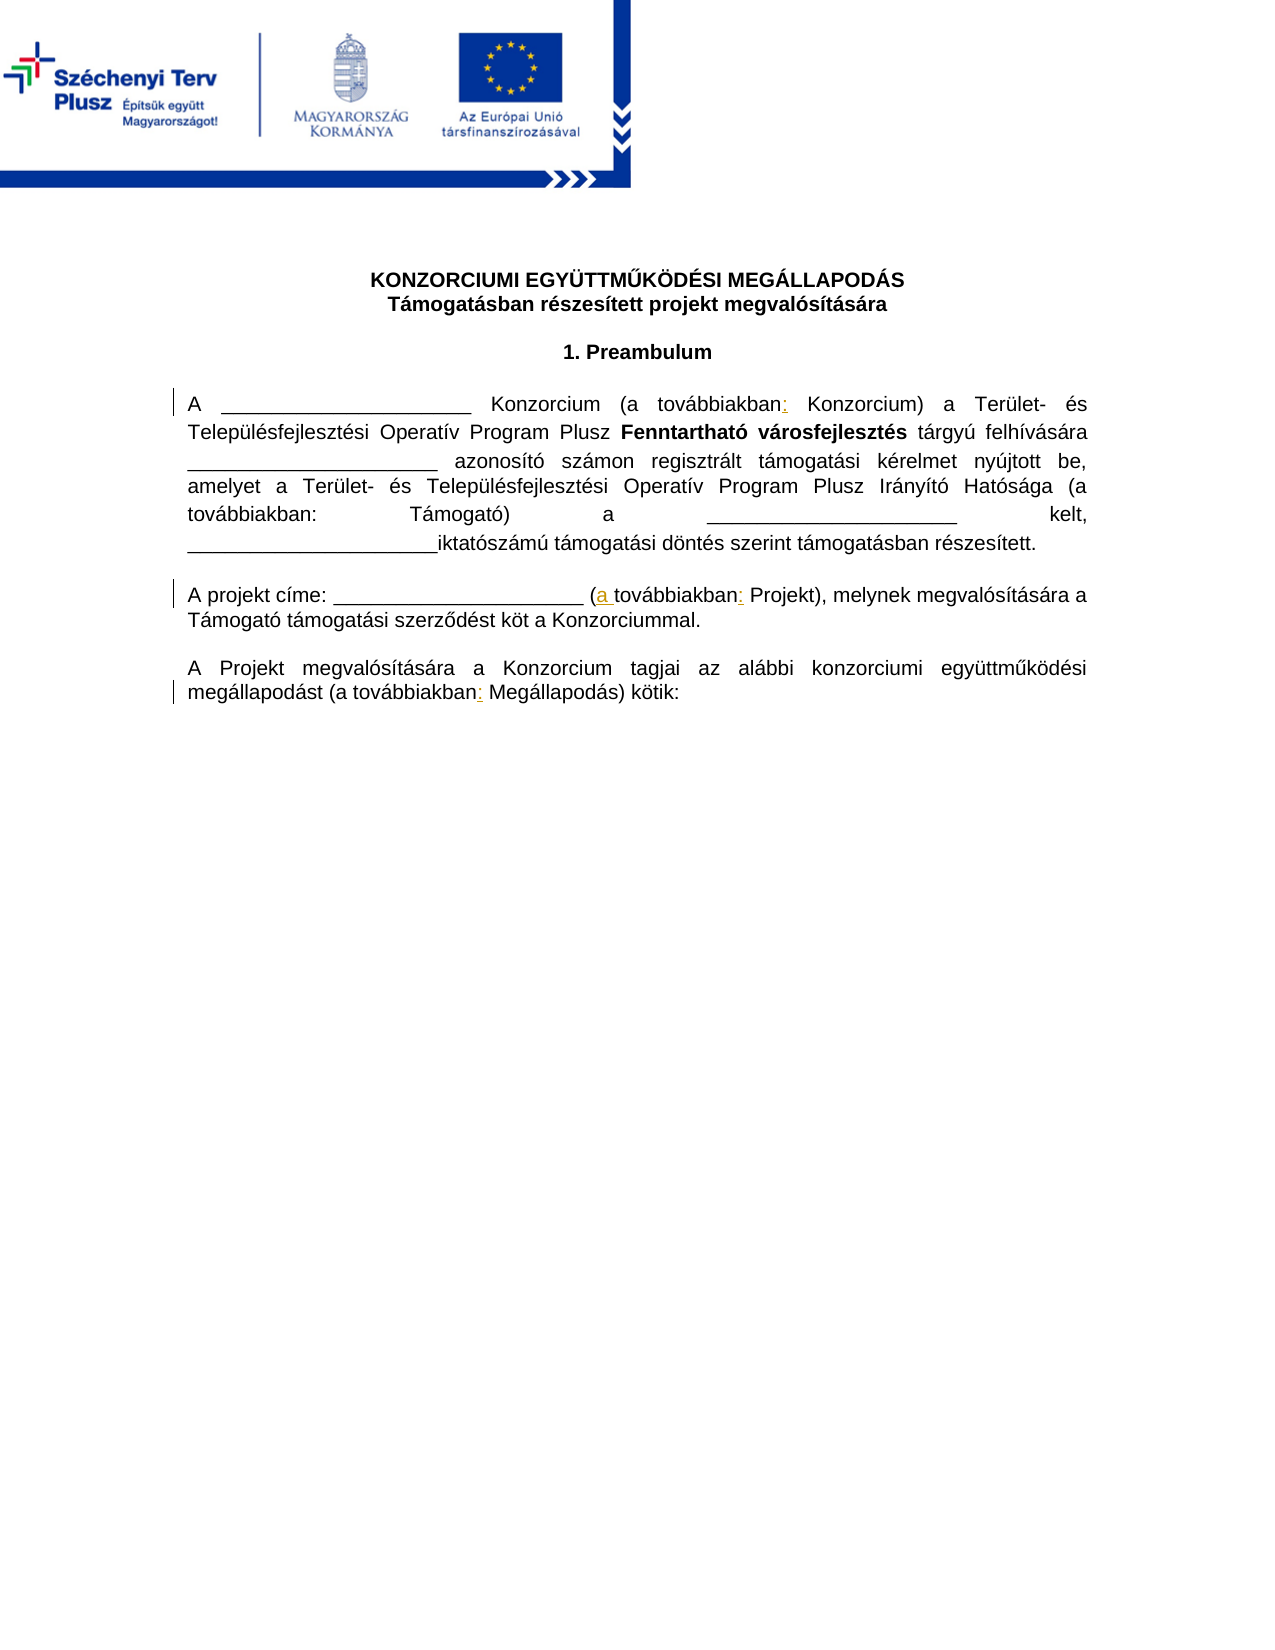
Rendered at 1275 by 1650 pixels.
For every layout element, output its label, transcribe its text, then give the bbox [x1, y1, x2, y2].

text KONZORCIUMI EGYÜTTMŰKÖDÉSI MEGÁLLAPODÁS [187, 268, 1087, 292]
picture [0, 0, 640, 195]
text A ____________________ Konzorcium (a továbbiakban Konzorcium) a Terület- és Településfejlesztési Operatív Program Plusz Fenntartható városfejlesztés tárgyú felhívására ____________________ azonosító számon regisztrált támogatási kérelmet nyújtott be, amelyet a Terület- és Településfejlesztési Operatív Program Plusz Irányító Hatósága (a továbbiakban: Támogató) a ____________________ kelt, ____________________iktatószámú támogatási döntés szerint támogatásban részesített. [187, 388, 1087, 555]
text A Projekt megvalósítására a Konzorcium tagjai az alábbi konzorciumi együttműködési megállapodást (a továbbiakban Megállapodás) kötik: [187, 656, 1087, 704]
text Támogatásban részesített projekt megvalósítására [187, 292, 1087, 316]
text A projekt címe: ____________________ (továbbiakban Projekt), melynek megvalósítására a Támogató támogatási szerződést köt a Konzorciummal. [187, 579, 1087, 632]
text 1. Preambulum [187, 340, 1087, 364]
